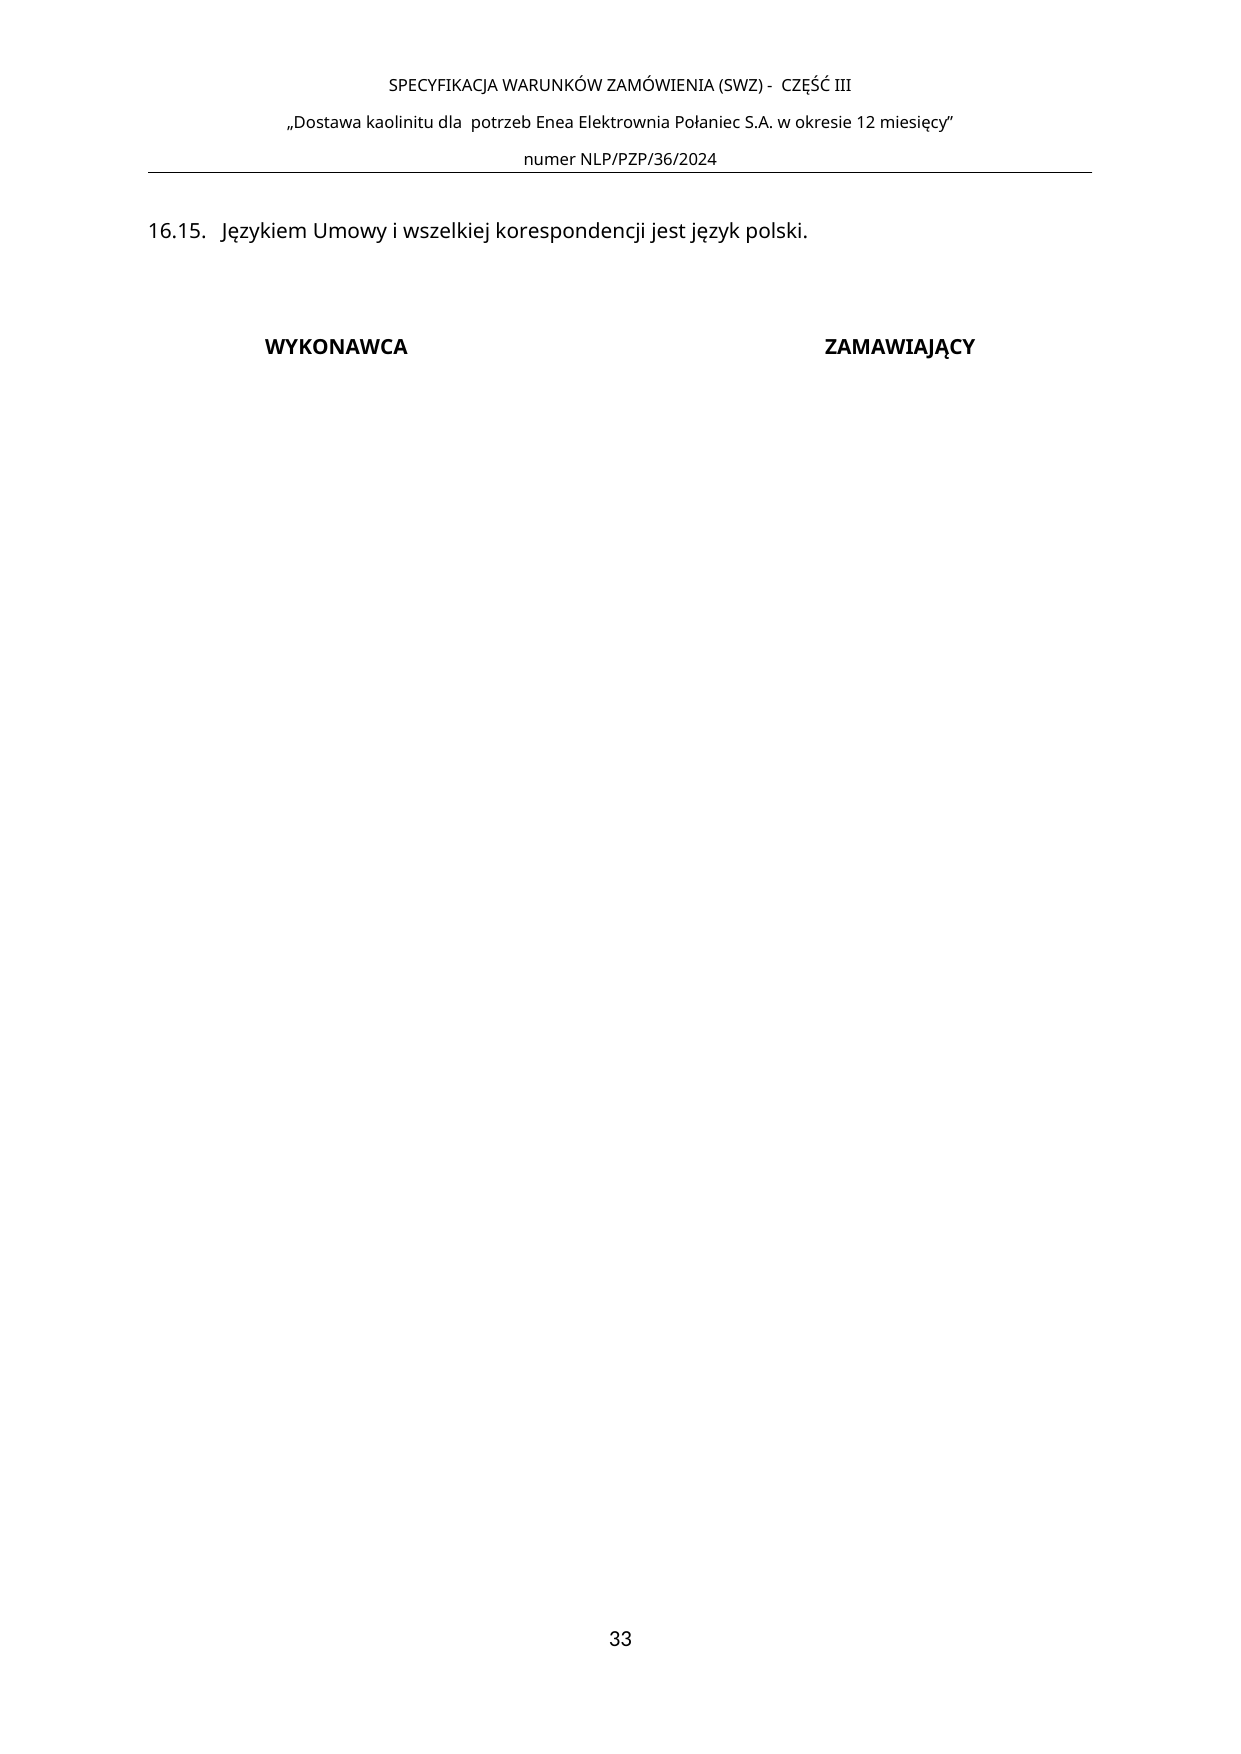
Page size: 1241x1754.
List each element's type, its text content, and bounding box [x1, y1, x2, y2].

text WYKONAWCA ZAMAWIAJĄCY [148, 332, 1092, 360]
list Językiem Umowy i wszelkiej korespondencji jest język polski. [148, 216, 1092, 244]
